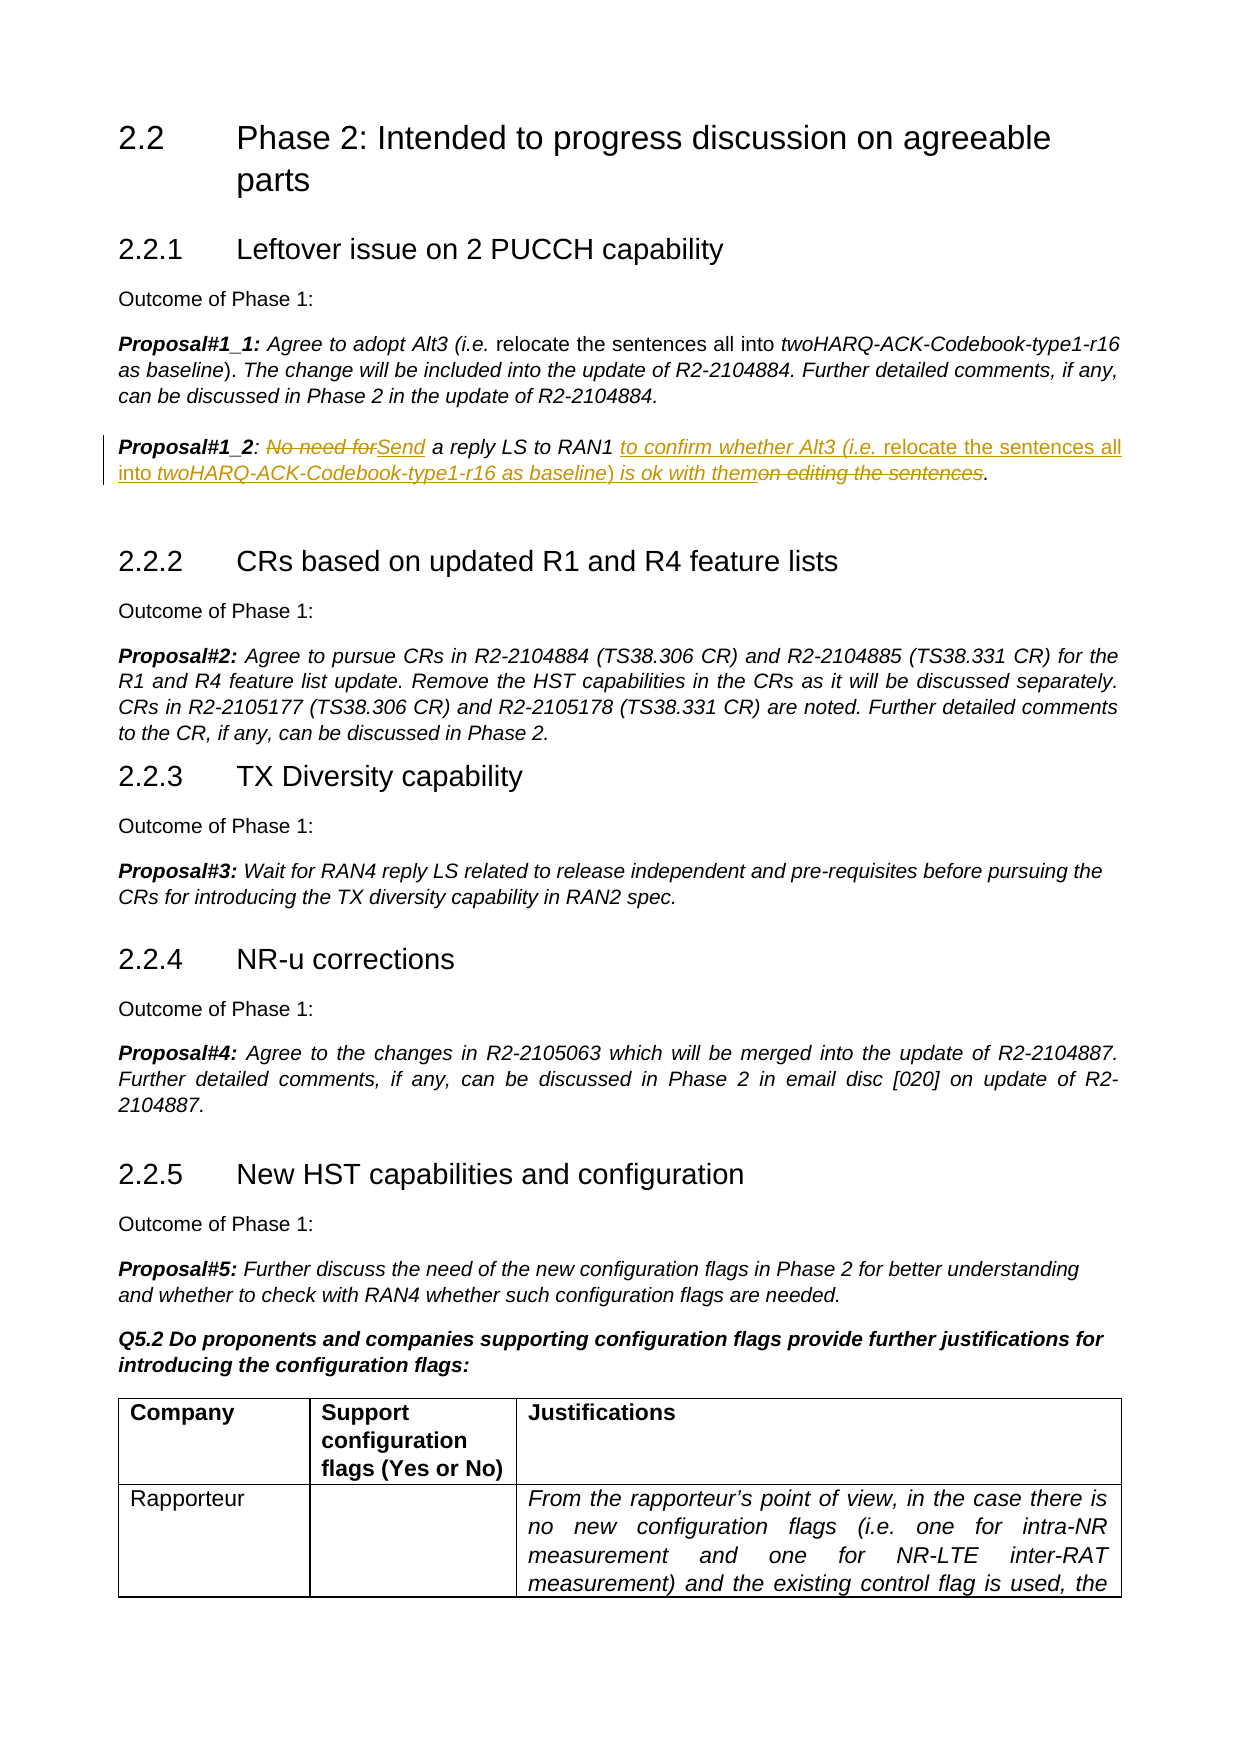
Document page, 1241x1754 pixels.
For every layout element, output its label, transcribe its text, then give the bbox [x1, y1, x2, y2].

text Proposal#2: Agree to pursue CRs in R2-2104884 (TS38.306 CR) and R2-2104885 (TS38.331 CR) for the R1 and R4 feature list update. Remove the HST capabilities in the CRs as it will be discussed separately. CRs in R2-2105177 (TS38.306 CR) and R2-2105178 (TS38.331 CR) are noted. Further detailed comments to the CR, if any, can be discussed in Phase 2. [118, 643, 1122, 745]
text Proposal#1_2: a reply LS to RAN1 . [118, 435, 1122, 485]
text Proposal#3: Wait for RAN4 reply LS related to release independent and pre-requisites before pursuing the CRs for introducing the TX diversity capability in RAN2 spec. [118, 859, 1122, 909]
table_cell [517, 1485, 1121, 1596]
table_header Justifications [517, 1399, 1121, 1484]
text Outcome of Phase 1: [118, 997, 1122, 1021]
subtitle 2.2.1 Leftover issue on 2 PUCCH capability [118, 232, 1122, 266]
subtitle 2.2.2 CRs based on updated R1 and R4 feature lists [118, 544, 1122, 578]
text Proposal#1_1: Agree to adopt Alt3 (i.e. relocate the sentences all into twoHARQ-ACK-Codebook-type1-r16 as baseline). The change will be included into the update of R2-2104884. Further detailed comments, if any, can be discussed in Phase 2 in the update of R2-2104884. [118, 332, 1122, 407]
text Q5.2 Do proponents and companies supporting configuration flags provide further justifications for introducing the configuration flags: [118, 1327, 1122, 1377]
subtitle 2.2.3 TX Diversity capability [118, 759, 1122, 793]
table_cell [311, 1485, 516, 1596]
table_header Support configuration flags (Yes or No) [311, 1399, 516, 1484]
subtitle 2.2.4 NR-u corrections [118, 942, 1122, 975]
subtitle 2.2.5 New HST capabilities and configuration [118, 1157, 1122, 1191]
table_cell Rapporteur [119, 1485, 309, 1596]
text Proposal#5: Further discuss the need of the new configuration flags in Phase 2 for better understanding and whether to check with RAN4 whether such configuration flags are needed. [118, 1257, 1122, 1306]
text Outcome of Phase 1: [118, 287, 1122, 311]
table_header Company [119, 1399, 309, 1484]
text Outcome of Phase 1: [118, 599, 1122, 623]
text Outcome of Phase 1: [118, 814, 1122, 838]
text Proposal#4: Agree to the changes in R2-2105063 which will be merged into the update of R2-2104887. Further detailed comments, if any, can be discussed in Phase 2 in email disc [020] on update of R2-2104887. [118, 1041, 1122, 1117]
subtitle 2.2 Phase 2: Intended to progress discussion on agreeable parts [118, 118, 1122, 198]
text Outcome of Phase 1: [118, 1212, 1122, 1236]
